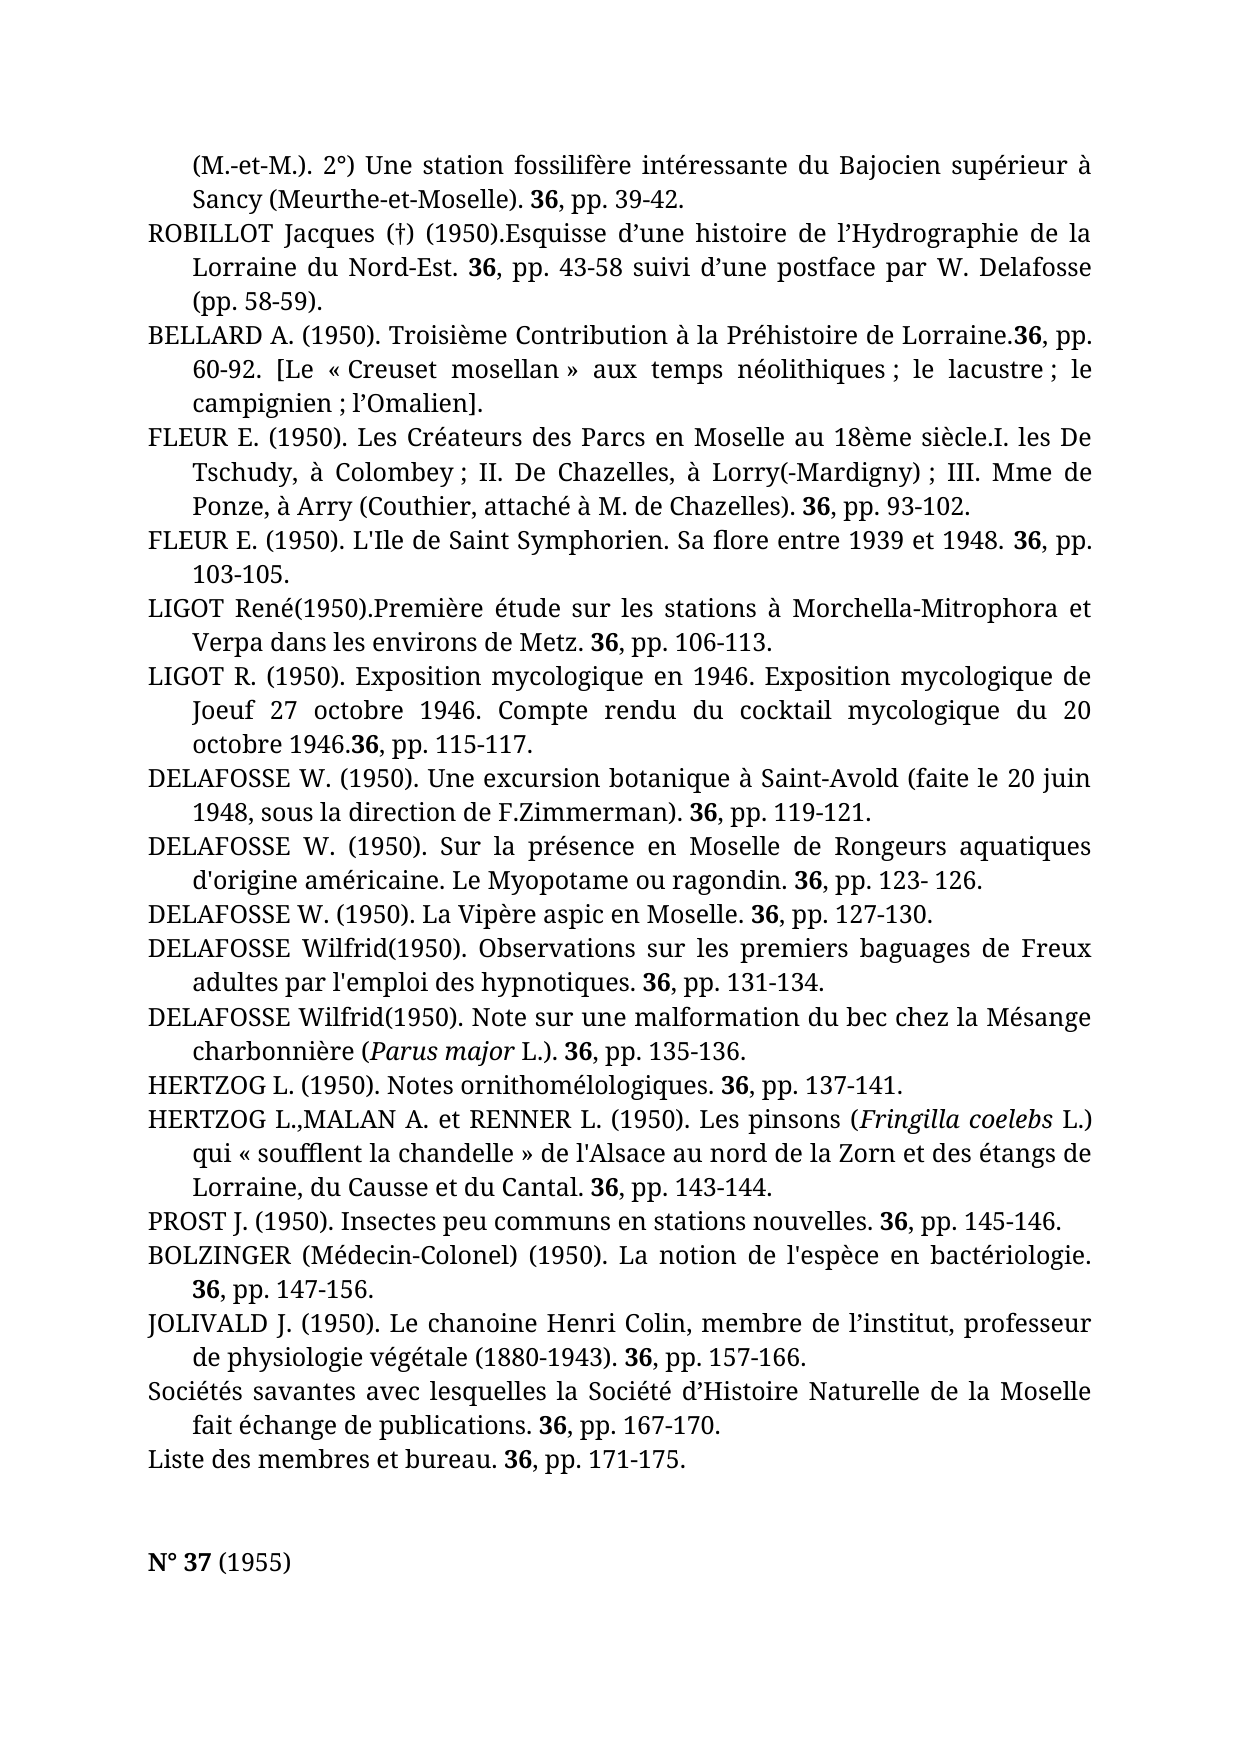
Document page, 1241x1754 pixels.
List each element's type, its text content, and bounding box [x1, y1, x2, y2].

text DELAFOSSE W. (1950). Sur la présence en Moselle de Rongeurs aquatiques d'origine américaine. Le Myopotame ou ragondin. 36, pp. 123- 126. [148, 829, 1093, 897]
text DELAFOSSE Wilfrid(1950). Note sur une malformation du bec chez la Mésange charbonnière (Parus major L.). 36, pp. 135-136. [148, 999, 1093, 1067]
text FLEUR E. (1950). Les Créateurs des Parcs en Moselle au 18ème siècle.I. les De Tschudy, à Colombey ; II. De Chazelles, à Lorry(-Mardigny) ; III. Mme de Ponze, à Arry (Couthier, attaché à M. de Chazelles). 36, pp. 93-102. [148, 420, 1093, 522]
text HERTZOG L.,MALAN A. et RENNER L. (1950). Les pinsons (Fringilla coelebs L.) qui « soufflent la chandelle » de l'Alsace au nord de la Zorn et des étangs de Lorraine, du Causse et du Cantal. 36, pp. 143-144. [148, 1101, 1093, 1203]
text DELAFOSSE W. (1950). La Vipère aspic en Moselle. 36, pp. 127-130. [148, 897, 1093, 931]
text JOLIVALD J. (1950). Le chanoine Henri Colin, membre de l’institut, professeur de physiologie végétale (1880-1943). 36, pp. 157-166. [148, 1306, 1093, 1374]
text BOLZINGER (Médecin-Colonel) (1950). La notion de l'espèce en bactériologie. 36, pp. 147-156. [148, 1238, 1093, 1306]
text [148, 148, 1093, 216]
text LIGOT R. (1950). Exposition mycologique en 1946. Exposition mycologique de Joeuf 27 octobre 1946. Compte rendu du cocktail mycologique du 20 octobre 1946.36, pp. 115-117. [148, 658, 1093, 761]
text DELAFOSSE W. (1950). Une excursion botanique à Saint-Avold (faite le 20 juin 1948, sous la direction de F.Zimmerman). 36, pp. 119-121. [148, 761, 1093, 829]
text Liste des membres et bureau. 36, pp. 171-175. [148, 1442, 1093, 1476]
text ROBILLOT Jacques (†) (1950).Esquisse d’une histoire de l’Hydrographie de la Lorraine du Nord-Est. 36, pp. 43-58 suivi d’une postface par W. Delafosse (pp. 58-59). [148, 216, 1093, 318]
text FLEUR E. (1950). L'Ile de Saint Symphorien. Sa flore entre 1939 et 1948. 36, pp. 103-105. [148, 522, 1093, 590]
text LIGOT René(1950).Première étude sur les stations à Morchella-Mitrophora et Verpa dans les environs de Metz. 36, pp. 106-113. [148, 590, 1093, 658]
text HERTZOG L. (1950). Notes ornithomélologiques. 36, pp. 137-141. [148, 1067, 1093, 1101]
text N° 37 (1955) [148, 1544, 1093, 1578]
text DELAFOSSE Wilfrid(1950). Observations sur les premiers baguages de Freux adultes par l'emploi des hypnotiques. 36, pp. 131-134. [148, 931, 1093, 999]
text Sociétés savantes avec lesquelles la Société d’Histoire Naturelle de la Moselle fait échange de publications. 36, pp. 167-170. [148, 1374, 1093, 1442]
text BELLARD A. (1950). Troisième Contribution à la Préhistoire de Lorraine.36, pp. 60-92. [Le « Creuset mosellan » aux temps néolithiques ; le lacustre ; le campignien ; l’Omalien]. [148, 318, 1093, 420]
text PROST J. (1950). Insectes peu communs en stations nouvelles. 36, pp. 145-146. [148, 1203, 1093, 1238]
